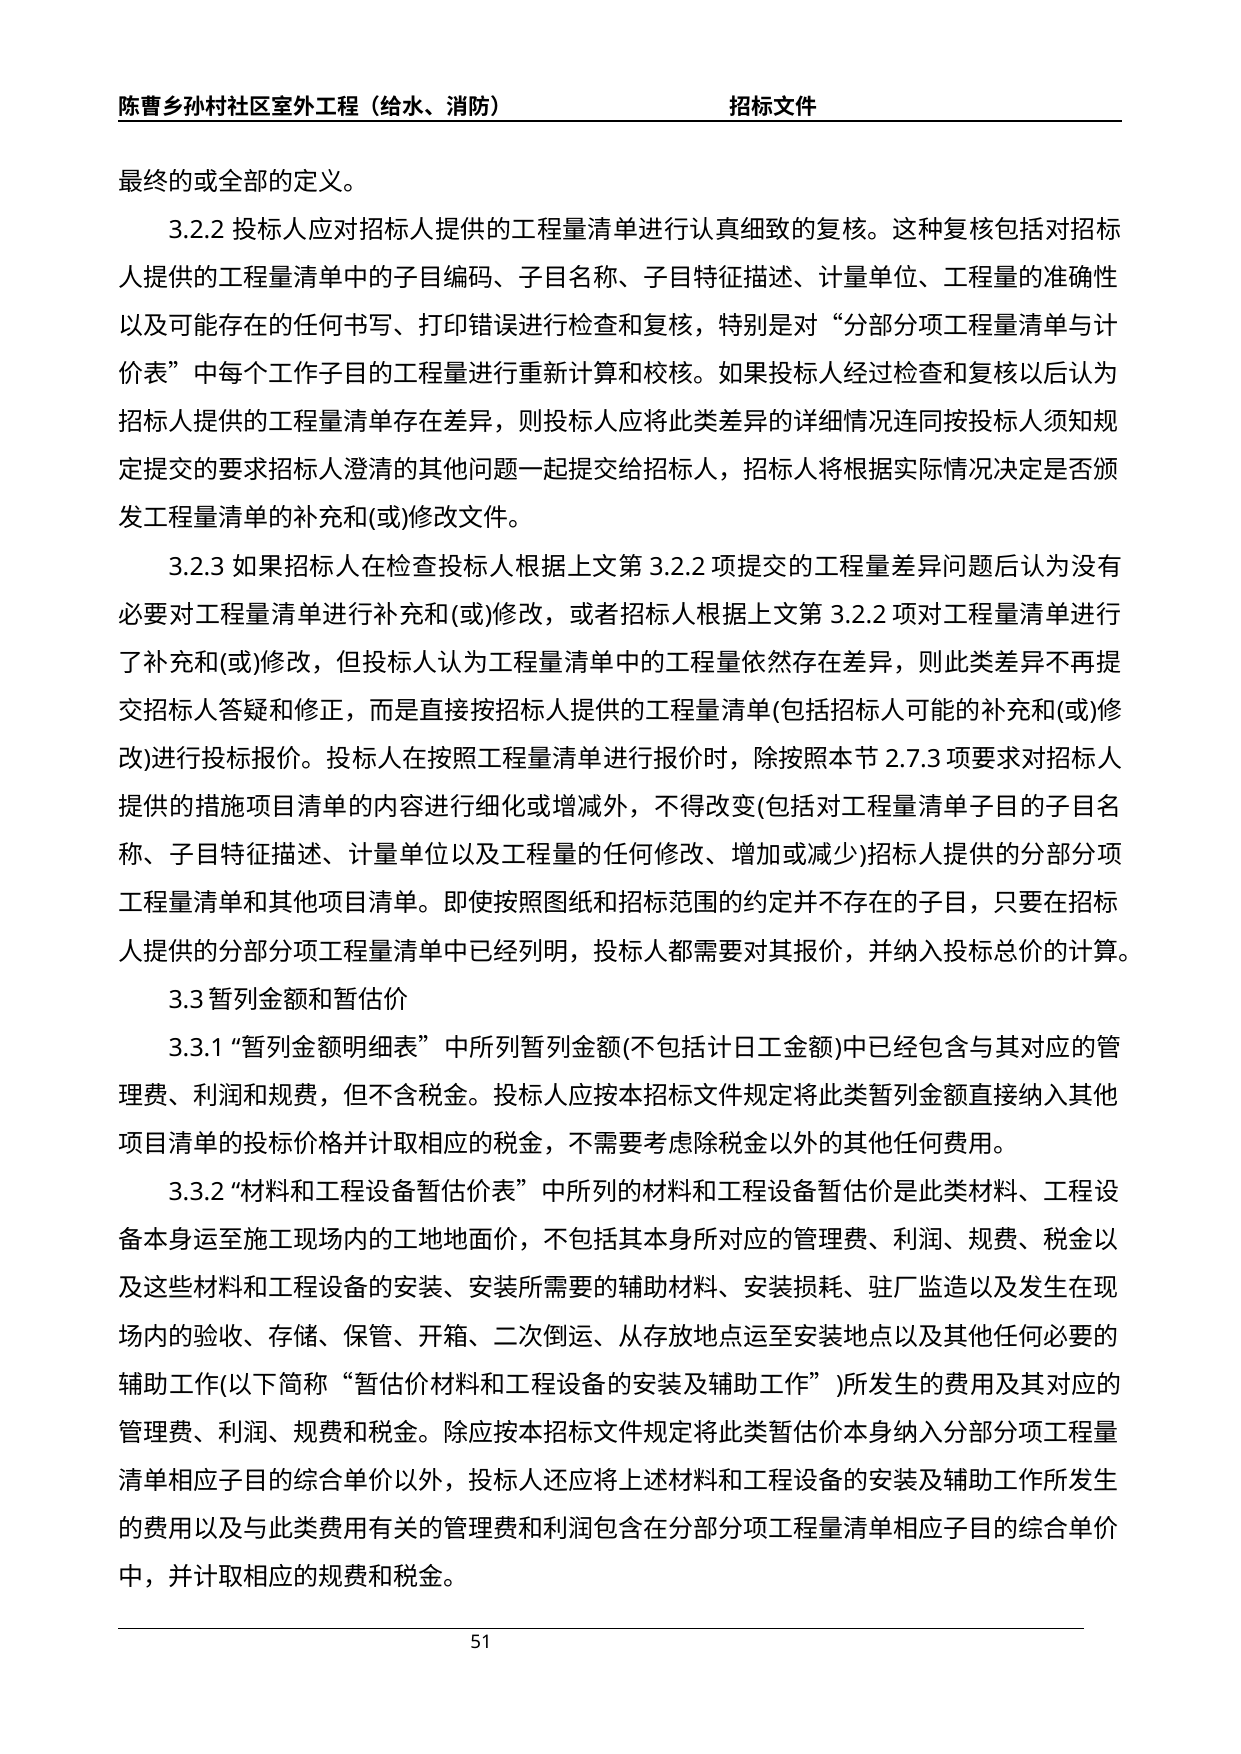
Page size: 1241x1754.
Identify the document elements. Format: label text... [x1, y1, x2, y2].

text 3.3.1 “暂列金额明细表”中所列暂列金额(不包括计日工金额)中已经包含与其对应的管理费、利润和规费，但不含税金。投标人应按本招标文件规定将此类暂列金额直接纳入其他项目清单的投标价格并计取相应的税金，不需要考虑除税金以外的其他任何费用。 [118, 1021, 1122, 1166]
text 3.3暂列金额和暂估价 [118, 973, 1122, 1021]
text 3.3.2 “材料和工程设备暂估价表”中所列的材料和工程设备暂估价是此类材料、工程设备本身运至施工现场内的工地地面价，不包括其本身所对应的管理费、利润、规费、税金以及这些材料和工程设备的安装、安装所需要的辅助材料、安装损耗、驻厂监造以及发生在现场内的验收、存储、保管、开箱、二次倒运、从存放地点运至安装地点以及其他任何必要的辅助工作(以下简称“暂估价材料和工程设备的安装及辅助工作”)所发生的费用及其对应的管理费、利润、规费和税金。除应按本招标文件规定将此类暂估价本身纳入分部分项工程量清单相应子目的综合单价以外，投标人还应将上述材料和工程设备的安装及辅助工作所发生的费用以及与此类费用有关的管理费和利润包含在分部分项工程量清单相应子目的综合单价中，并计取相应的规费和税金。 [118, 1166, 1122, 1599]
text 3.2.3 如果招标人在检查投标人根据上文第3.2.2项提交的工程量差异问题后认为没有必要对工程量清单进行补充和(或)修改，或者招标人根据上文第3.2.2项对工程量清单进行了补充和(或)修改，但投标人认为工程量清单中的工程量依然存在差异，则此类差异不再提交招标人答疑和修正，而是直接按招标人提供的工程量清单(包括招标人可能的补充和(或)修改)进行投标报价。投标人在按照工程量清单进行报价时，除按照本节2.7.3项要求对招标人提供的措施项目清单的内容进行细化或增减外，不得改变(包括对工程量清单子目的子目名称、子目特征描述、计量单位以及工程量的任何修改、增加或减少)招标人提供的分部分项工程量清单和其他项目清单。即使按照图纸和招标范围的约定并不存在的子目，只要在招标人提供的分部分项工程量清单中已经列明，投标人都需要对其报价，并纳入投标总价的计算。 [118, 540, 1122, 973]
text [118, 155, 1122, 203]
text 3.2.2 投标人应对招标人提供的工程量清单进行认真细致的复核。这种复核包括对招标人提供的工程量清单中的子目编码、子目名称、子目特征描述、计量单位、工程量的准确性以及可能存在的任何书写、打印错误进行检查和复核，特别是对“分部分项工程量清单与计价表”中每个工作子目的工程量进行重新计算和校核。如果投标人经过检查和复核以后认为招标人提供的工程量清单存在差异，则投标人应将此类差异的详细情况连同按投标人须知规定提交的要求招标人澄清的其他问题一起提交给招标人，招标人将根据实际情况决定是否颁发工程量清单的补充和(或)修改文件。 [118, 203, 1122, 540]
